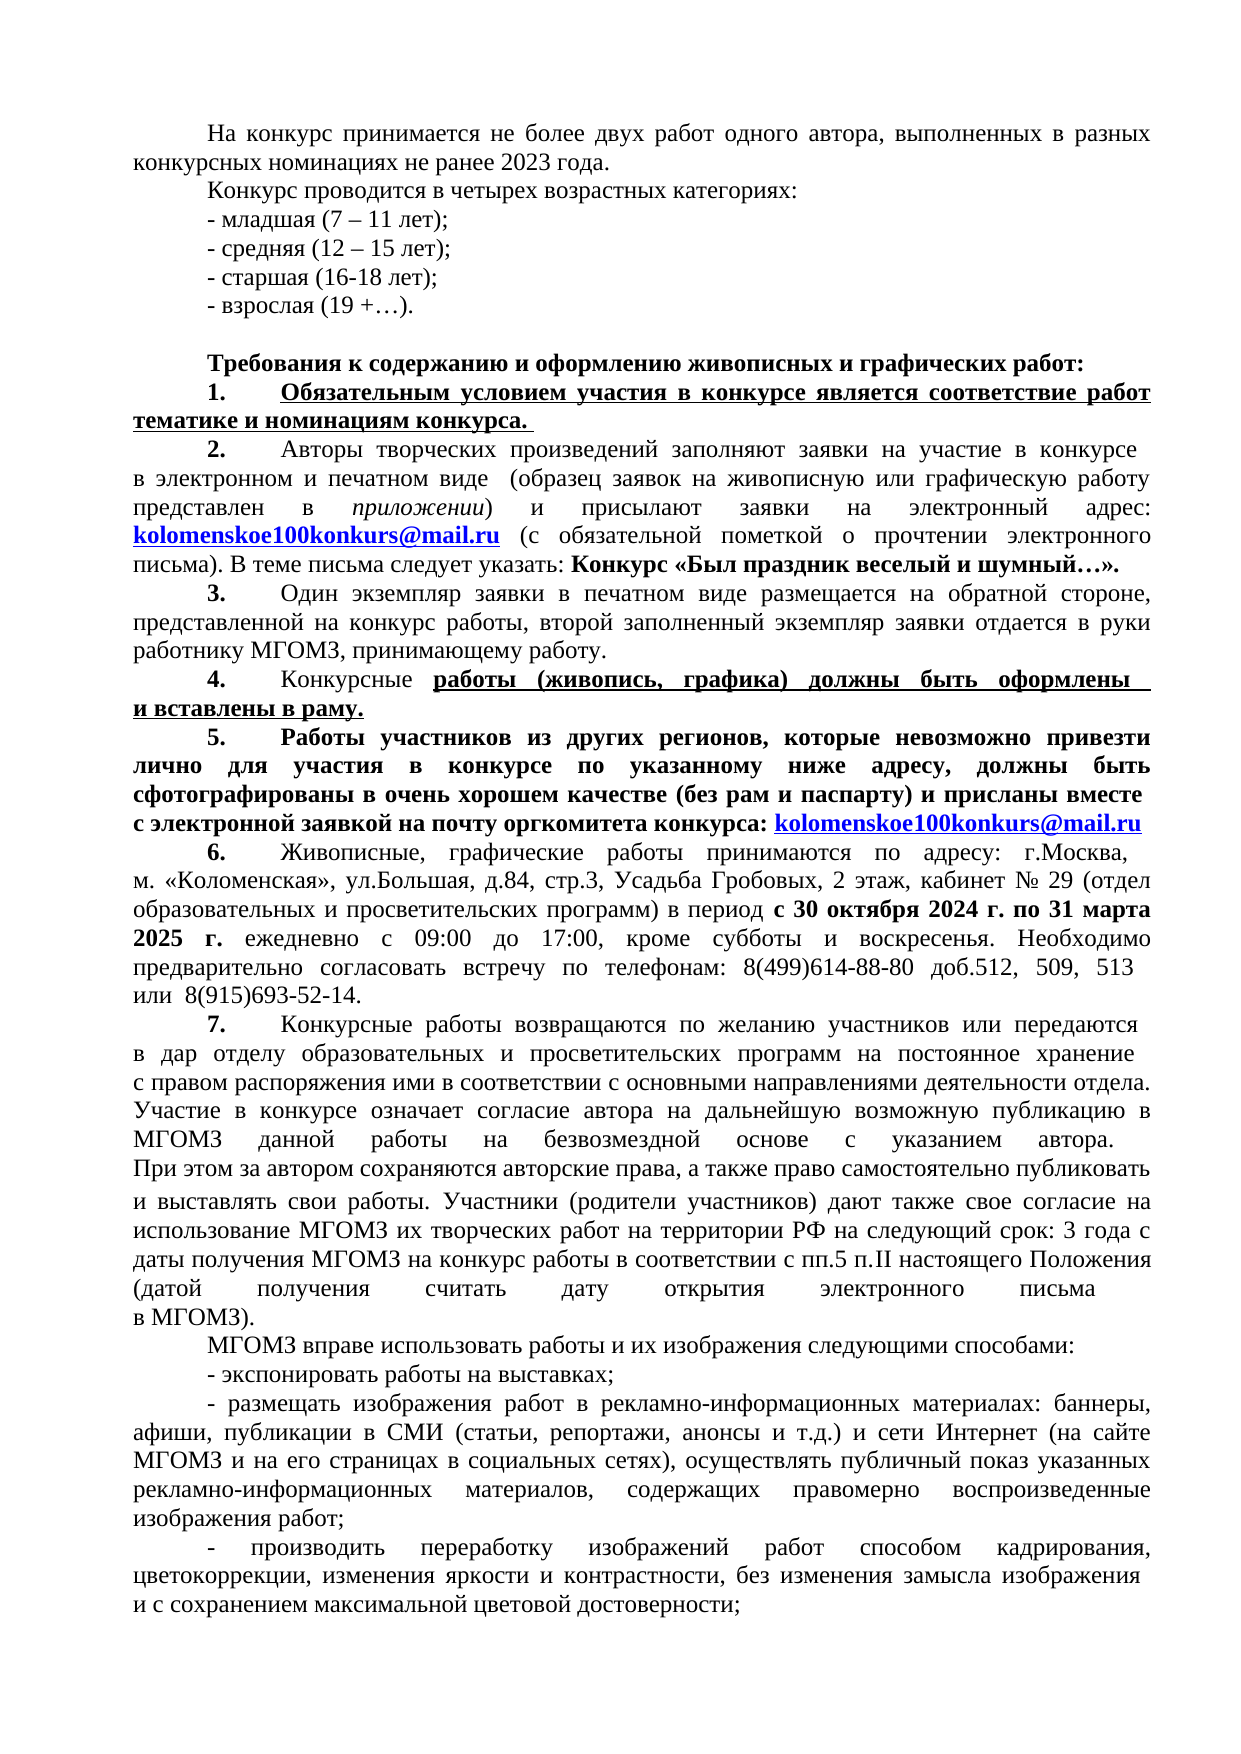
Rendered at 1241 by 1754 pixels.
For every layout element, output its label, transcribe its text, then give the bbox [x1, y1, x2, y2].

text - старшая (16-18 лет); [133, 262, 1152, 291]
list Один экземпляр заявки в печатном виде размещается на обратной стороне, представленной на конкурс работы, второй заполненный экземпляр заявки отдается в руки работнику МГОМЗ, принимающему работу. [133, 578, 1152, 664]
list - производить переработку изображений работ способом кадрирования, цветокоррекции, изменения яркости и контрастности, без изменения замысла изображения и с сохранением максимальной цветовой достоверности; [133, 1532, 1152, 1618]
list Живописные, графические работы принимаются по адресу: г.Москва, м. «Коломенская», ул.Большая, д.84, стр.3, Усадьба Гробовых, 2 этаж, кабинет № 29 (отдел образовательных и просветительских программ) в период с 30 октября 2024 г. по 31 марта 2025 г. ежедневно с 09:00 до 17:00, кроме субботы и воскресенья. Необходимо предварительно согласовать встречу по телефонам: 8(499)614-88-80 доб.512, 509, 513 или 8(915)693-52-14. [133, 837, 1152, 1009]
list Работы участников из других регионов, которые невозможно привезти лично для участия в конкурсе по указанному ниже адресу, должны быть сфотографированы в очень хорошем качестве (без рам и паспарту) и присланы вместе с электронной заявкой на почту оргкомитета конкурса: [133, 722, 1152, 837]
list - экспонировать работы на выставках; [207, 1359, 1152, 1388]
text - младшая (7 – 11 лет); [133, 204, 1152, 233]
list - размещать изображения работ в рекламно-информационных материалах: баннеры, афиши, публикации в СМИ (статьи, репортажи, анонсы и т.д.) и сети Интернет (на сайте МГОМЗ и на его страницах в социальных сетях), осуществлять публичный показ указанных рекламно-информационных материалов, содержащих правомерно воспроизведенные изображения работ; [133, 1388, 1152, 1532]
text - средняя (12 – 15 лет); [133, 233, 1152, 262]
list МГОМЗ вправе использовать работы и их изображения следующими способами: [207, 1330, 1152, 1359]
text Конкурс проводится в четырех возрастных категориях: [133, 176, 1152, 204]
list Требования к содержанию и оформлению живописных и графических работ: [133, 348, 1152, 377]
list Конкурсные работы (живопись, графика) должны быть оформлены и вставлены в раму. [133, 664, 1152, 722]
list Авторы творческих произведений заполняют заявки на участие в конкурсе в электронном и печатном виде (образец заявок на живописную или графическую работу представлен в приложении) и присылают заявки на электронный адрес: kolomenskoe100konkurs@mail.ru (с обязательной пометкой о прочтении электронного письма). В теме письма следует указать: Конкурс «Был праздник веселый и шумный…». [133, 434, 1152, 578]
list Конкурсные работы возвращаются по желанию участников или передаются в дар отделу образовательных и просветительских программ на постоянное хранение с правом распоряжения ими в соответствии с основными направлениями деятельности отдела. Участие в конкурсе означает согласие автора на дальнейшую возможную публикацию в МГОМЗ данной работы на безвозмездной основе с указанием автора. При этом за автором сохраняются авторские права, а также право самостоятельно публиковать и выставлять свои работы. Участники (родители участников) дают также свое согласие на использование МГОМЗ их творческих работ на территории РФ на следующий срок: 3 года с даты получения МГОМЗ на конкурс работы в соответствии с пп.5 п.II настоящего Положения (датой получения считать дату открытия электронного письма в МГОМЗ). [133, 1009, 1152, 1330]
text На конкурс принимается не более двух работ одного автора, выполненных в разных конкурсных номинациях не ранее 2023 года. [133, 118, 1152, 176]
text - взрослая (19 +…). [133, 291, 1152, 319]
list Обязательным условием участия в конкурсе является соответствие работ тематике и номинациям конкурса. [133, 377, 1152, 434]
